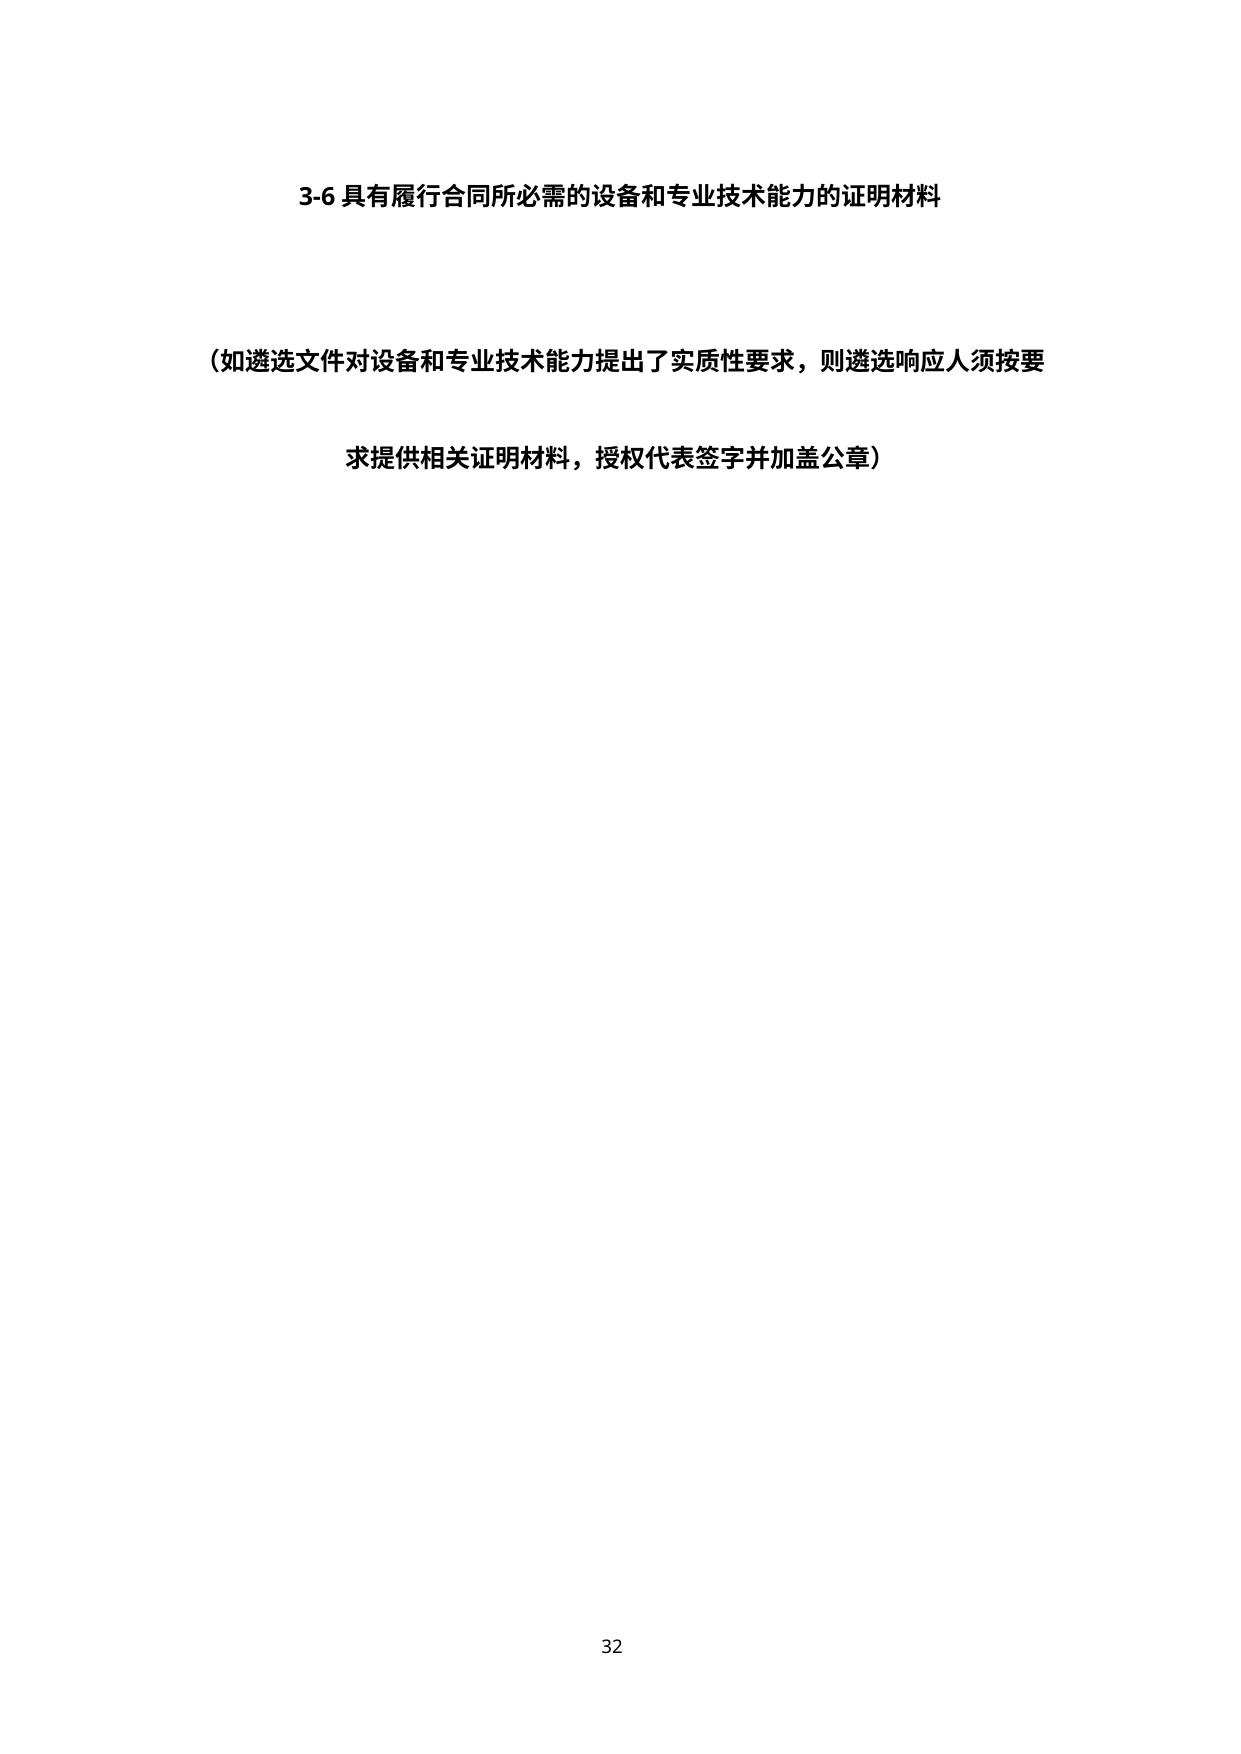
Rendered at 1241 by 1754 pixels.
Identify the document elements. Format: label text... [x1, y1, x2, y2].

text （如遴选文件对设备和专业技术能力提出了实质性要求，则遴选响应人须按要求提供相关证明材料，授权代表签字并加盖公章） [187, 327, 1053, 489]
text 3-6 具有履行合同所必需的设备和专业技术能力的证明材料 [187, 162, 1053, 227]
